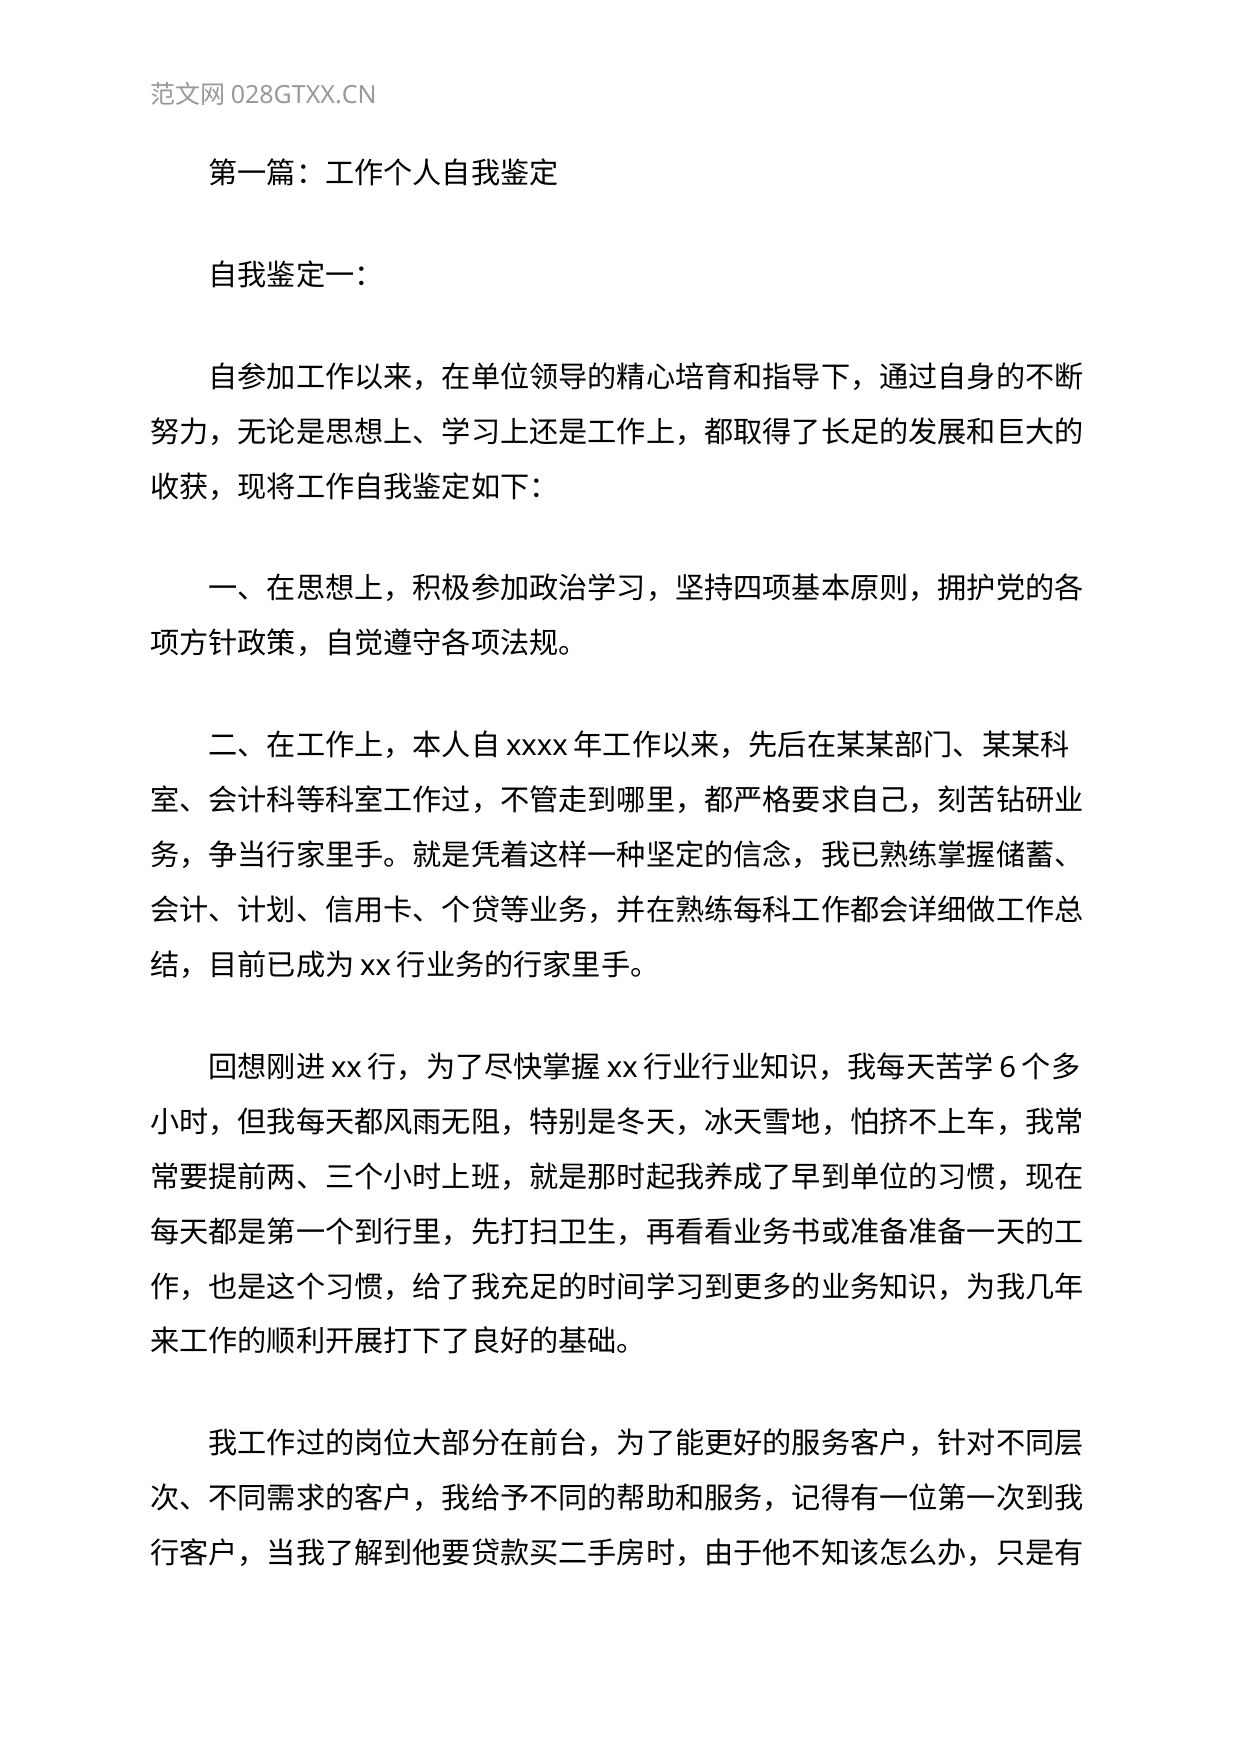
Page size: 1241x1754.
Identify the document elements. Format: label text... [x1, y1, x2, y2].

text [150, 1420, 1090, 1572]
text 一、在思想上，积极参加政治学习，坚持四项基本原则，拥护党的各项方针政策，自觉遵守各项法规。 [150, 565, 1090, 662]
text 自参加工作以来，在单位领导的精心培育和指导下，通过自身的不断努力，无论是思想上、学习上还是工作上，都取得了长足的发展和巨大的收获，现将工作自我鉴定如下： [150, 353, 1090, 506]
text 二、在工作上，本人自xxxx年工作以来，先后在某某部门、某某科室、会计科等科室工作过，不管走到哪里，都严格要求自己，刻苦钻研业务，争当行家里手。就是凭着这样一种坚定的信念，我已熟练掌握储蓄、会计、计划、信用卡、个贷等业务，并在熟练每科工作都会详细做工作总结，目前已成为xx行业务的行家里手。 [150, 722, 1090, 984]
text 第一篇：工作个人自我鉴定 [150, 150, 1090, 192]
text 回想刚进xx行，为了尽快掌握xx行业行业知识，我每天苦学6个多小时，但我每天都风雨无阻，特别是冬天，冰天雪地，怕挤不上车，我常常要提前两、三个小时上班，就是那时起我养成了早到单位的习惯，现在每天都是第一个到行里，先打扫卫生，再看看业务书或准备准备一天的工作，也是这个习惯，给了我充足的时间学习到更多的业务知识，为我几年来工作的顺利开展打下了良好的基础。 [150, 1043, 1090, 1360]
text 自我鉴定一： [150, 252, 1090, 294]
